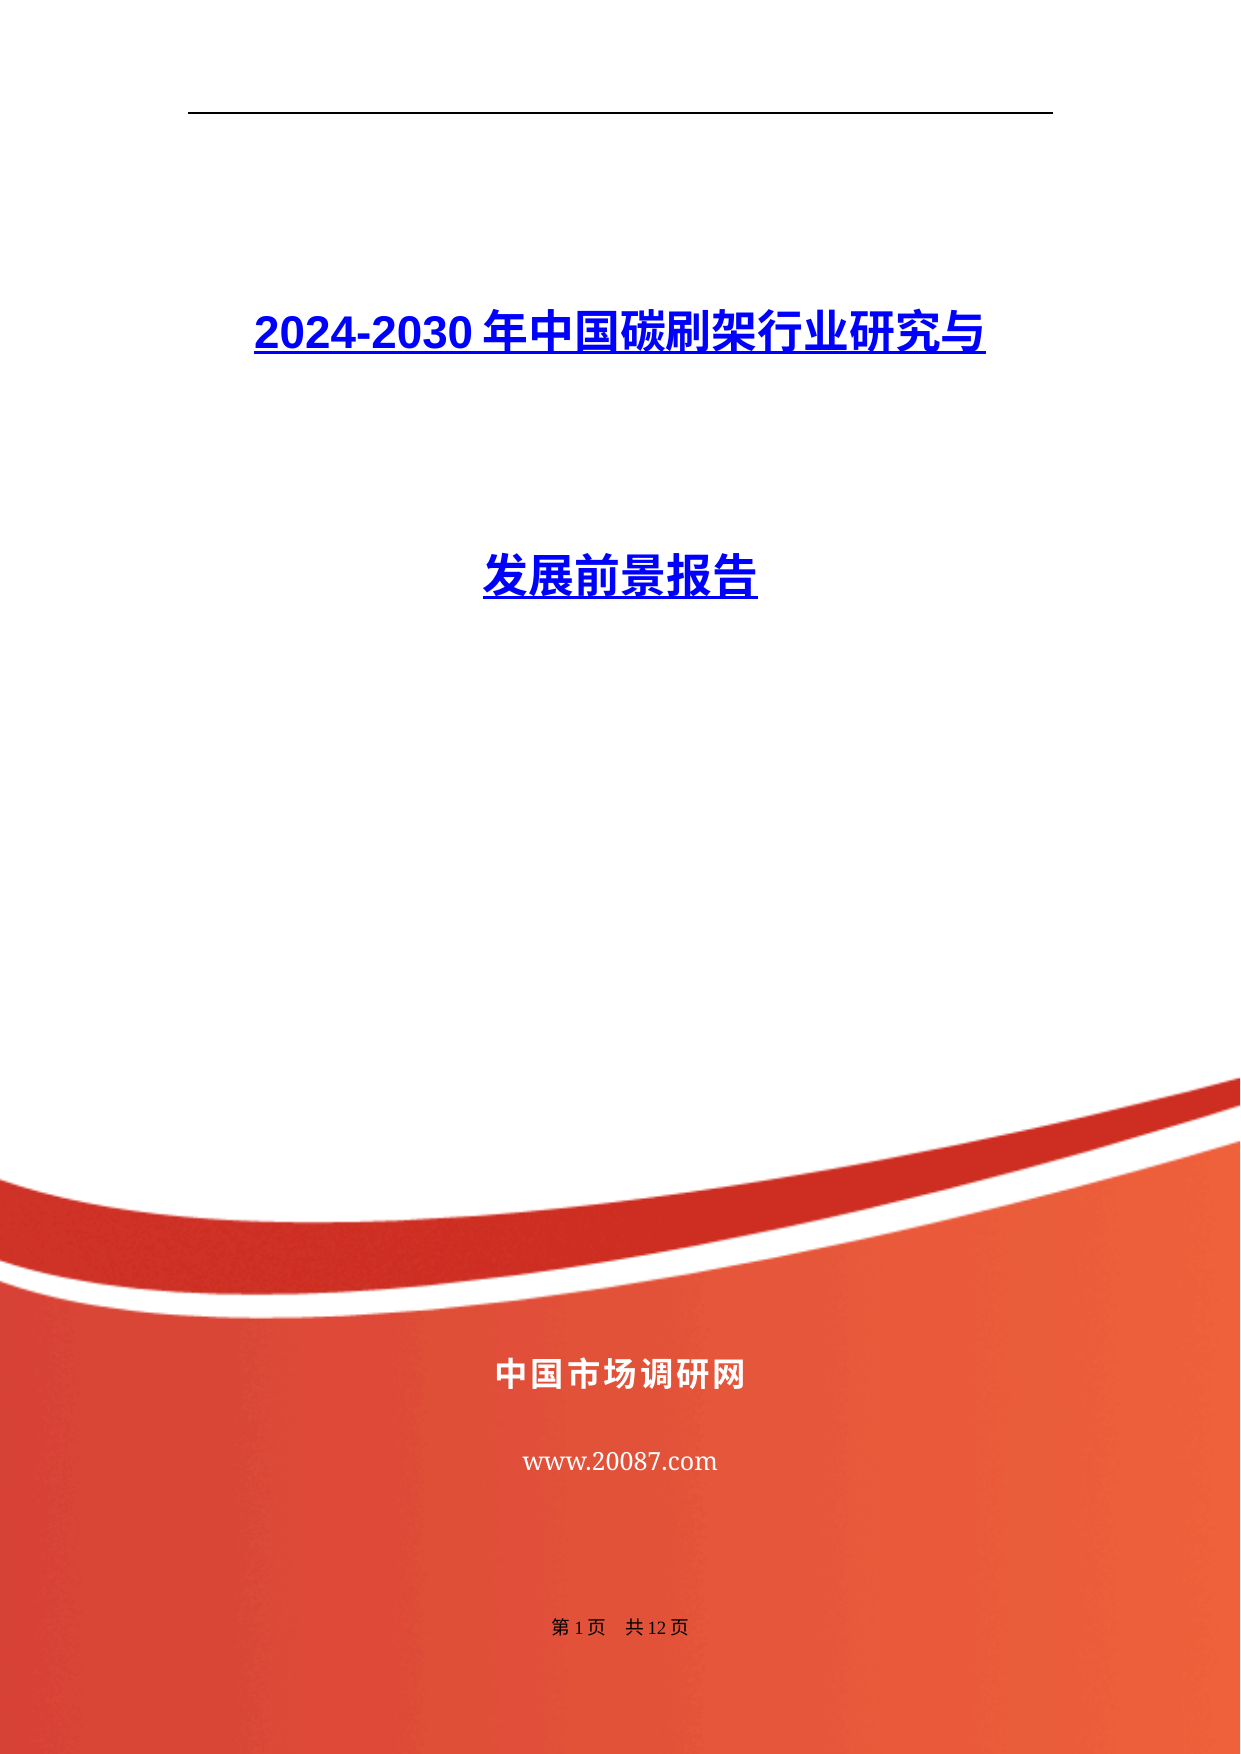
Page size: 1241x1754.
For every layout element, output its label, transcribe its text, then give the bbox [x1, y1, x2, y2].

subtitle 中国市场调研网 [187, 1339, 1053, 1404]
table_header 2024-2030年中国碳刷架行业研究与发展前景报告 [188, 207, 1053, 773]
text www.20087.com [187, 1428, 1053, 1493]
picture [0, 1006, 1241, 1754]
